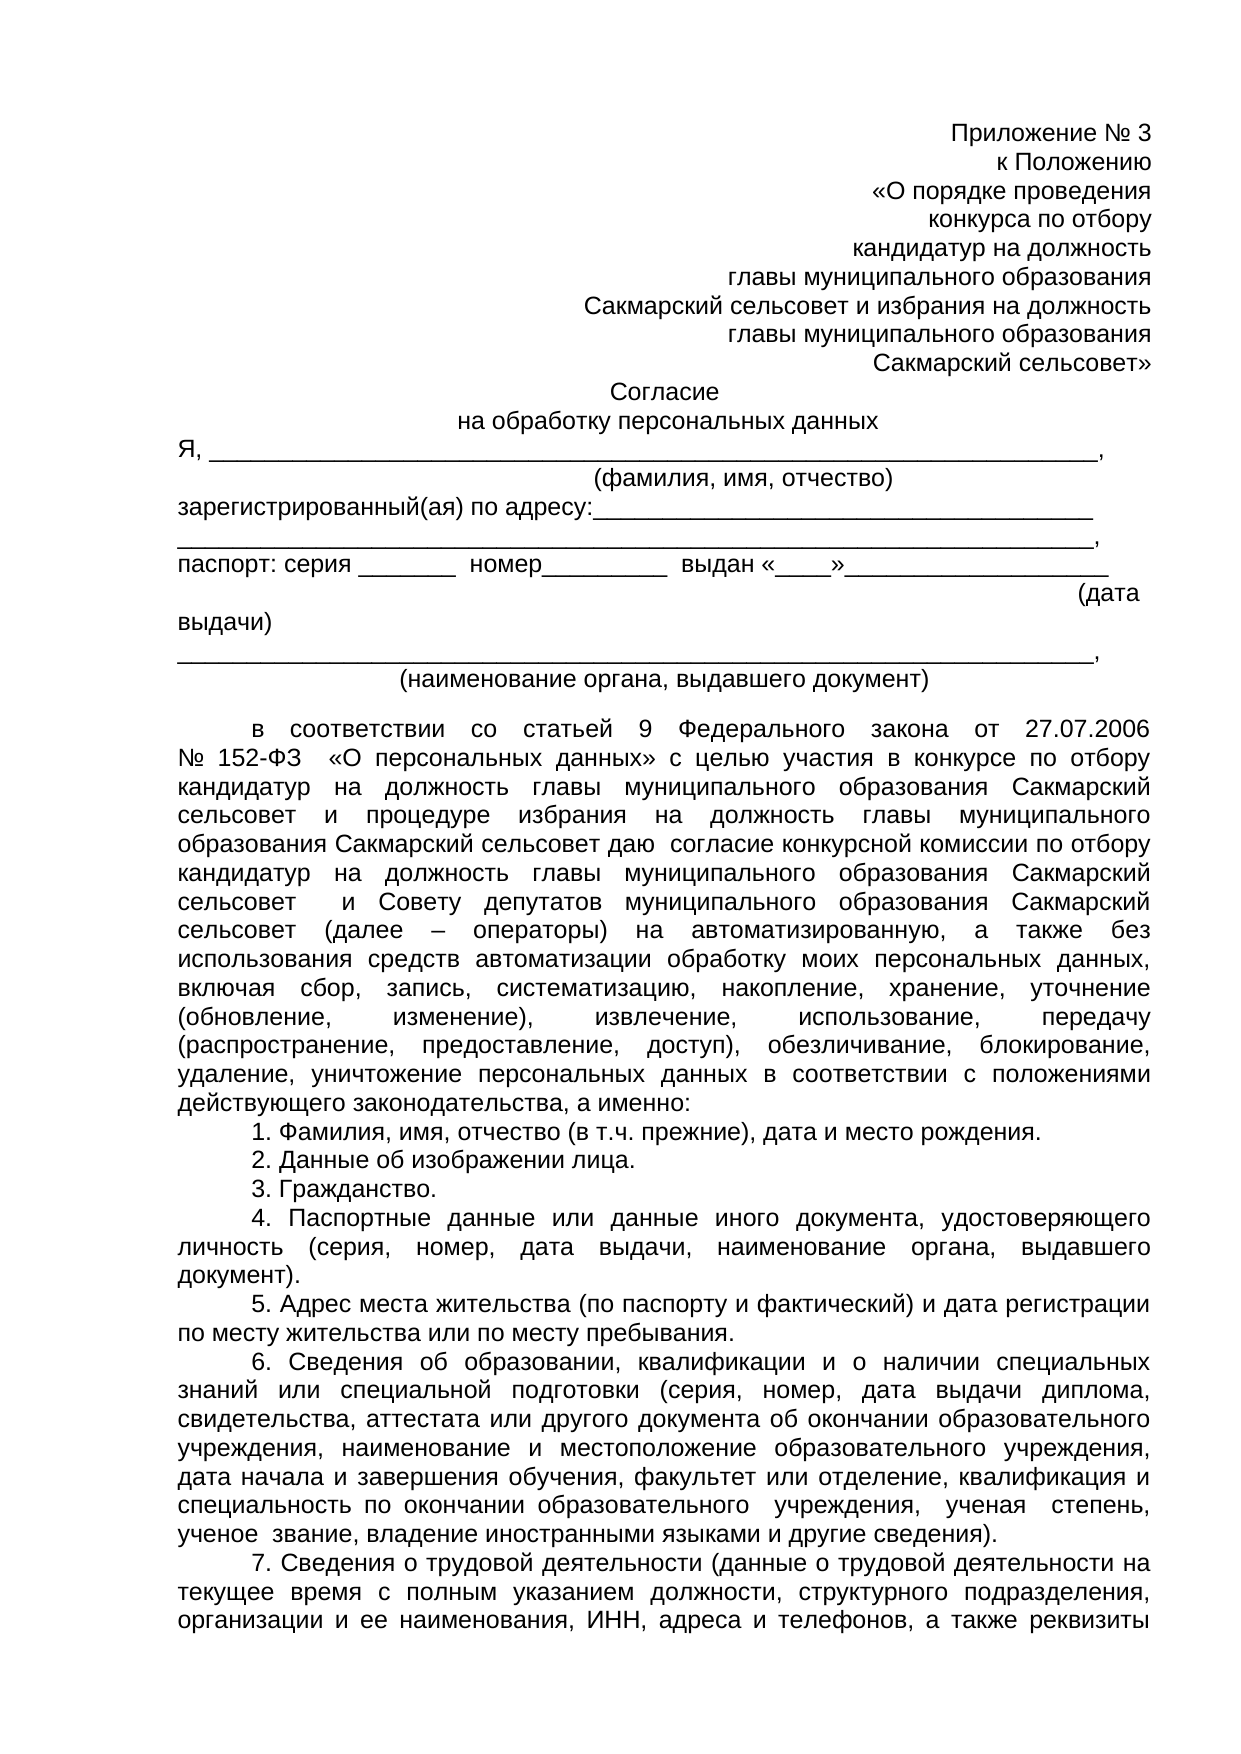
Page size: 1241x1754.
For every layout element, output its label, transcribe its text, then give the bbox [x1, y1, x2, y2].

text Приложение № 3 [177, 118, 1152, 147]
text Согласие [177, 377, 1152, 406]
text 6. Сведения об образовании, квалификации и о наличии специальных знаний или специальной подготовки (серия, номер, дата выдачи диплома, свидетельства, аттестата или другого документа об окончании образовательного учреждения, наименование и местоположение образовательного учреждения, дата начала и завершения обучения, факультет или отделение, квалификация и специальность по окончании образовательного учреждения, ученая степень, ученое звание, владение иностранными языками и другие сведения). [177, 1346, 1152, 1548]
text «О порядке проведения [177, 176, 1152, 204]
text конкурса по отбору [177, 204, 1152, 233]
text 4. Паспортные данные или данные иного документа, удостоверяющего личность (серия, номер, дата выдачи, наименование органа, выдавшего документ). [177, 1203, 1152, 1289]
text __________________________________________________________________, паспорт: серия _______ номер_________ выдан «____»___________________ [177, 521, 1152, 578]
text Сакмарский сельсовет и избрания на должность [177, 291, 1152, 319]
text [177, 1548, 1152, 1634]
text (фамилия, имя, отчество) [177, 463, 1152, 492]
text (наименование органа, выдавшего документ) [177, 664, 1152, 693]
text 3. Гражданство. [177, 1174, 1152, 1203]
text 1. Фамилия, имя, отчество (в т.ч. прежние), дата и место рождения. [177, 1116, 1152, 1145]
text 2. Данные об изображении лица. [177, 1145, 1152, 1174]
text Я, ________________________________________________________________, [177, 434, 1152, 463]
text главы муниципального образования [177, 319, 1152, 348]
text на обработку персональных данных [177, 406, 1152, 434]
text (дата выдачи) [177, 578, 1152, 636]
text главы муниципального образования [177, 262, 1152, 291]
text в соответствии со статьей 9 Федерального закона от 27.07.2006 № 152-ФЗ «О персональных данных» с целью участия в конкурсе по отбору кандидатур на должность главы муниципального образования Сакмарский сельсовет и процедуре избрания на должность главы муниципального образования Сакмарский сельсовет даю согласие конкурсной комиссии по отбору кандидатур на должность главы муниципального образования Сакмарский сельсовет и Совету депутатов муниципального образования Сакмарский сельсовет (далее – операторы) на автоматизированную, а также без использования средств автоматизации обработку моих персональных данных, включая сбор, запись, систематизацию, накопление, хранение, уточнение (обновление, изменение), извлечение, использование, передачу (распространение, предоставление, доступ), обезличивание, блокирование, удаление, уничтожение персональных данных в соответствии с положениями действующего законодательства, а именно: [177, 714, 1152, 1116]
text зарегистрированный(ая) по адресу:____________________________________ [177, 492, 1152, 521]
text 5. Адрес места жительства (по паспорту и фактический) и дата регистрации по месту жительства или по месту пребывания. [177, 1289, 1152, 1346]
text Сакмарский сельсовет» [177, 348, 1152, 377]
text __________________________________________________________________, [177, 636, 1152, 664]
text к Положению [177, 147, 1152, 176]
text кандидатур на должность [177, 233, 1152, 262]
